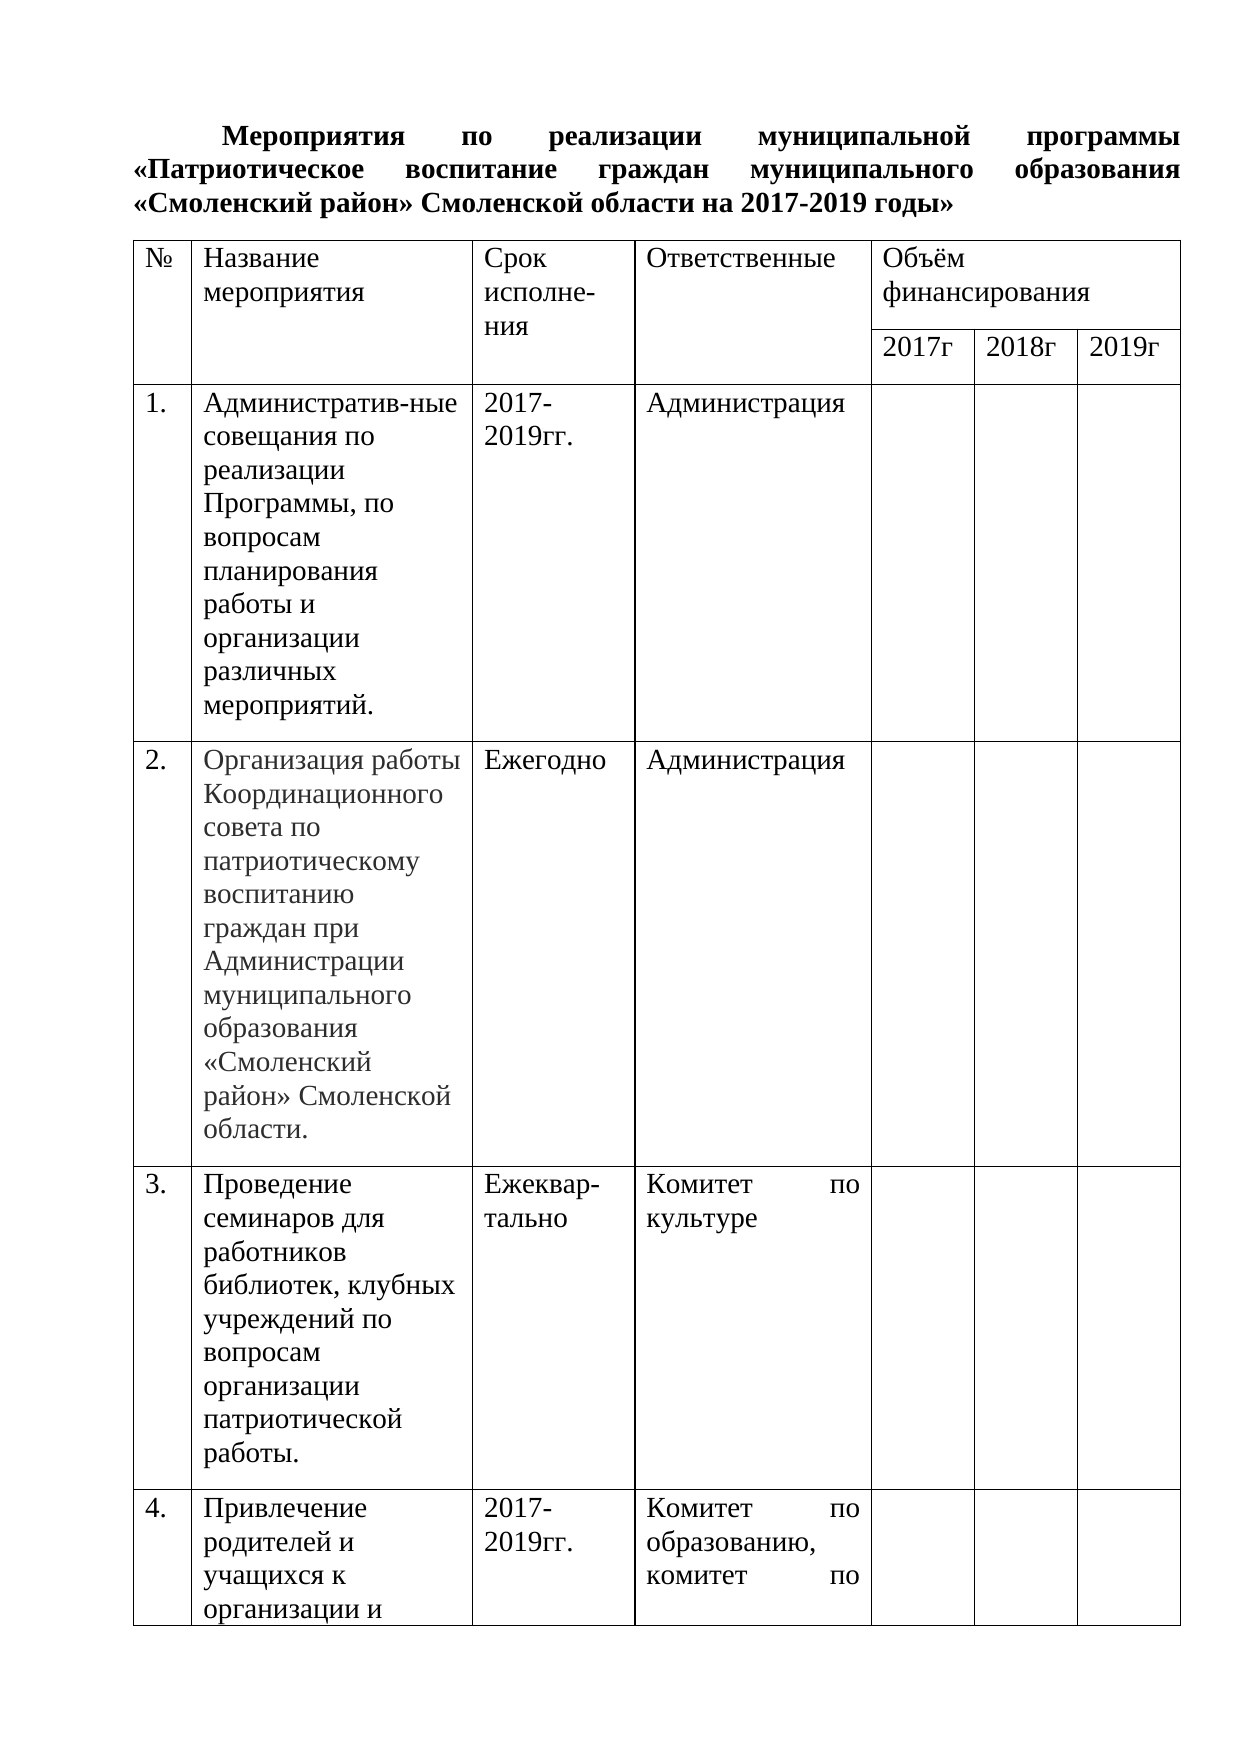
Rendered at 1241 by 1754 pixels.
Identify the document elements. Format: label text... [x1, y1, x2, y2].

table_cell [1078, 385, 1180, 741]
table_cell [975, 385, 1077, 741]
table_header № [134, 241, 191, 384]
table_cell [872, 1490, 974, 1624]
table_cell [872, 385, 974, 741]
table_cell [1078, 1490, 1180, 1624]
table_cell Комитет по культуре [636, 1167, 871, 1489]
table_cell [975, 1490, 1077, 1624]
table_cell Проведение семинаров для работников библиотек, клубных учреждений по вопросам организации патриотической работы. [192, 1167, 472, 1489]
table_cell 3. [134, 1167, 191, 1489]
table_cell 4. [134, 1490, 191, 1624]
table_cell [872, 1167, 974, 1489]
table_header Срок исполне-ния [473, 241, 634, 384]
table_cell 2017-2019гг. [473, 1490, 634, 1624]
table_header Ответственные [636, 241, 871, 384]
table_cell Ежегодно [473, 742, 634, 1166]
table_cell Администрация [636, 385, 871, 741]
text Мероприятия по реализации муниципальной программы «Патриотическое воспитание граждан муниципального образования «Смоленский район» Смоленской области на 2017-2019 годы» [133, 118, 1181, 219]
table_cell 1. [134, 385, 191, 741]
table_header Название мероприятия [192, 241, 472, 384]
table_cell 2018г [975, 330, 1077, 384]
table_cell [975, 1167, 1077, 1489]
table_cell 2017-2019гг. [473, 385, 634, 741]
table_cell Ежеквар-тально [473, 1167, 634, 1489]
table_header Объём финансирования [872, 241, 1180, 328]
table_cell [192, 1490, 472, 1624]
table_cell 2019г [1078, 330, 1180, 384]
table_cell 2. [134, 742, 191, 1166]
table_cell Администрация [636, 742, 871, 1166]
table_cell [1078, 742, 1180, 1166]
table_cell [975, 742, 1077, 1166]
table_cell [1078, 1167, 1180, 1489]
table_cell Административ-ные совещания по реализации Программы, по вопросам планирования работы и организации различных мероприятий. [192, 385, 472, 741]
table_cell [636, 1490, 871, 1624]
table_cell [872, 742, 974, 1166]
table_cell Организация работы Координационного совета по патриотическому воспитанию граждан при Администрации муниципального образования «Смоленский район» Смоленской области. [192, 742, 472, 1166]
table_cell 2017г [872, 330, 974, 384]
